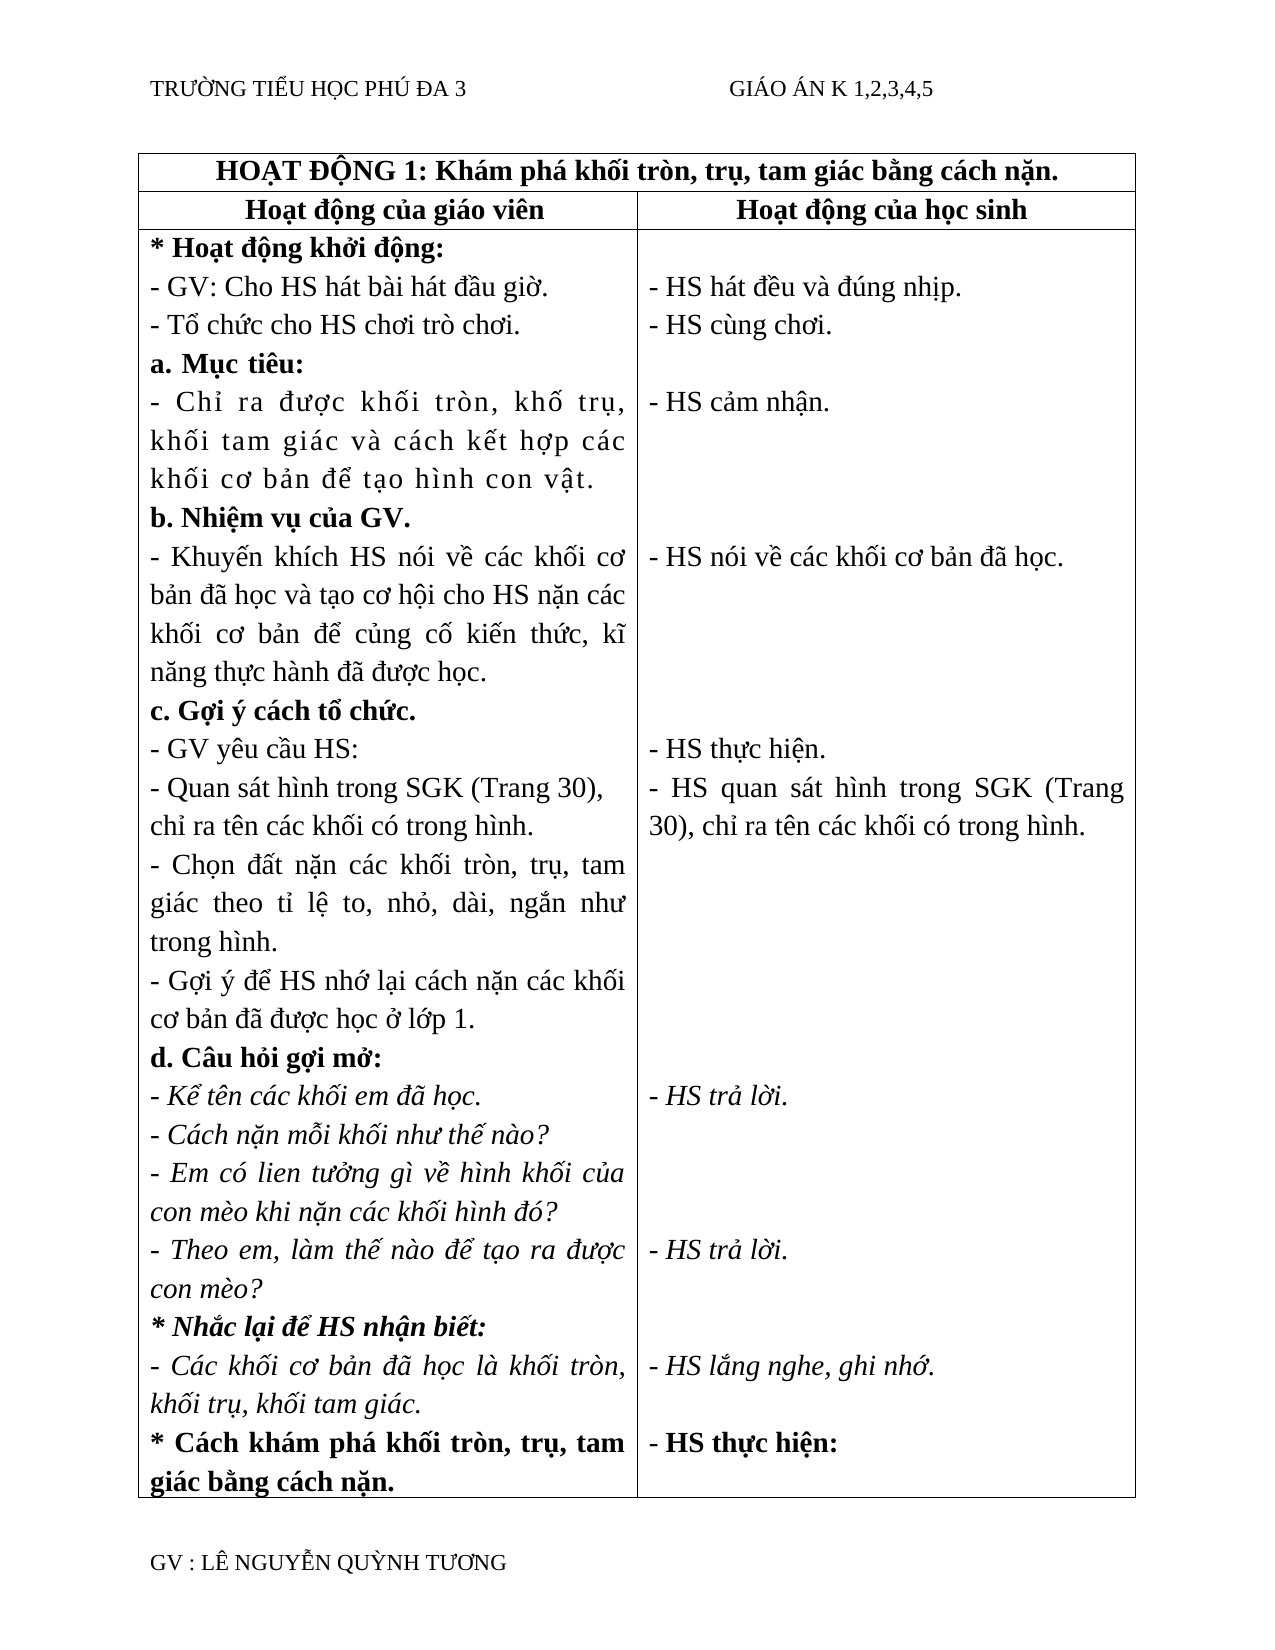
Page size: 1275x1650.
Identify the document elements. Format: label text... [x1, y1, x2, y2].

table_cell Hoạt động của giáo viên [139, 192, 637, 229]
table_header HOẠT ĐỘNG 1: Khám phá khối tròn, trụ, tam giác bằng cách nặn. [139, 154, 1135, 191]
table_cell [139, 230, 637, 1497]
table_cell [638, 230, 1135, 1497]
table_cell Hoạt động của học sinh [638, 192, 1135, 229]
